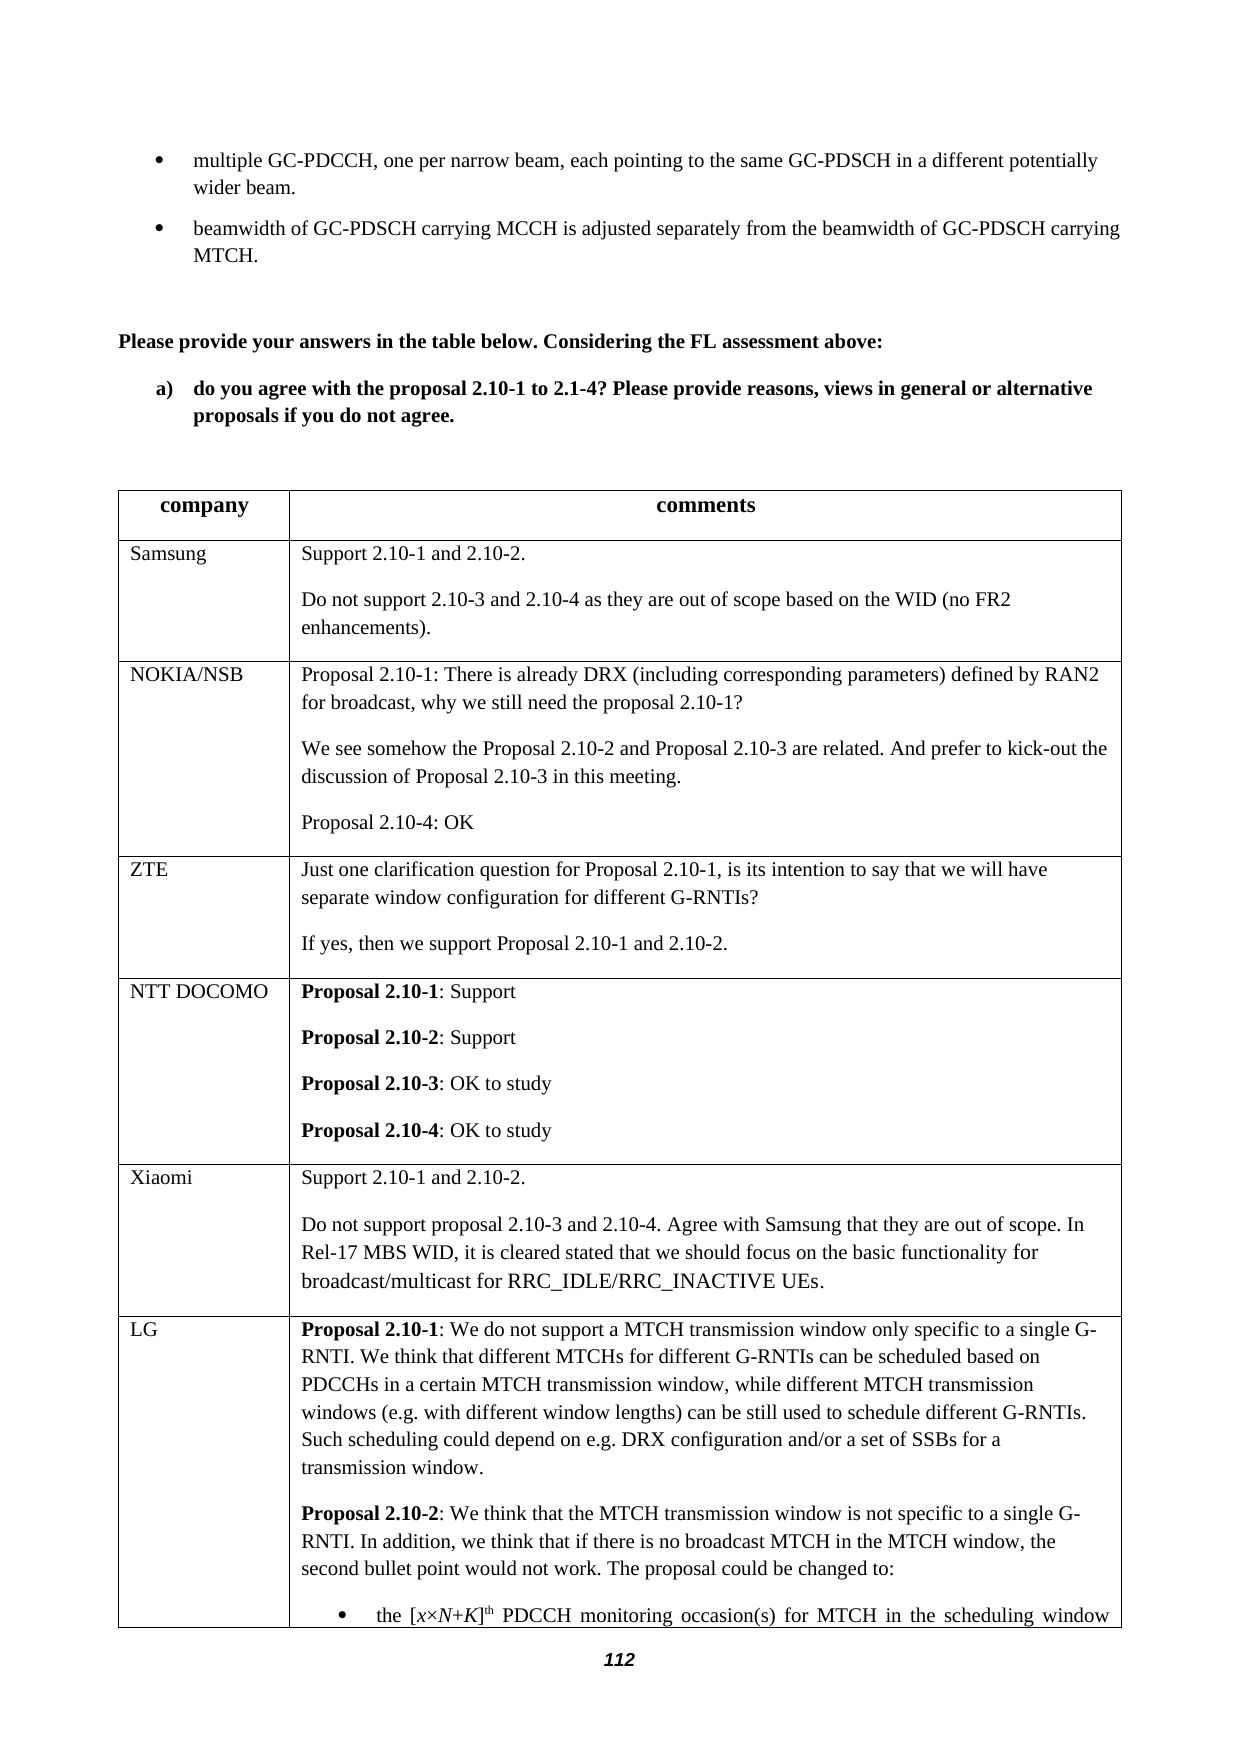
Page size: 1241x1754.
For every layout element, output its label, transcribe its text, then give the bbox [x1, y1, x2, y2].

table_header comments [290, 491, 1121, 539]
table_cell ZTE [119, 857, 289, 978]
table_cell Samsung [119, 541, 289, 661]
table_cell NTT DOCOMO [119, 979, 289, 1164]
list beamwidth of GC-PDSCH carrying MCCH is adjusted separately from the beamwidth of GC-PDSCH carrying MTCH. [156, 215, 1122, 267]
table_cell LG [119, 1317, 289, 1627]
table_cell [290, 1317, 1121, 1627]
table_header company [119, 491, 289, 539]
table_cell Just one clarification question for Proposal 2.10-1, is its intention to say that we will have separate window configuration for different G-RNTIs? If yes, then we support Proposal 2.10-1 and 2.10-2. [290, 857, 1121, 978]
table_cell Proposal 2.10-1: There is already DRX (including corresponding parameters) defined by RAN2 for broadcast, why we still need the proposal 2.10-1? We see somehow the Proposal 2.10-2 and Proposal 2.10-3 are related. And prefer to kick-out the discussion of Proposal 2.10-3 in this meeting. Proposal 2.10-4: OK [290, 662, 1121, 856]
list multiple GC-PDCCH, one per narrow beam, each pointing to the same GC-PDSCH in a different potentially wider beam. [156, 148, 1122, 199]
text Please provide your answers in the table below. Considering the FL assessment above: [118, 329, 1122, 353]
table_cell Support 2.10-1 and 2.10-2. Do not support 2.10-3 and 2.10-4 as they are out of scope based on the WID (no FR2 enhancements). [290, 541, 1121, 661]
list do you agree with the proposal 2.10-1 to 2.1-4? Please provide reasons, views in general or alternative proposals if you do not agree. [156, 376, 1122, 427]
table_cell Support 2.10-1 and 2.10-2. Do not support proposal 2.10-3 and 2.10-4. Agree with Samsung that they are out of scope. In Rel-17 MBS WID, it is cleared stated that we should focus on the basic functionality for broadcast/multicast for RRC_IDLE/RRC_INACTIVE UEs. [290, 1165, 1121, 1316]
table_cell Xiaomi [119, 1165, 289, 1316]
table_cell Proposal 2.10-1: Support Proposal 2.10-2: Support Proposal 2.10-3: OK to study Proposal 2.10-4: OK to study [290, 979, 1121, 1164]
table_cell NOKIA/NSB [119, 662, 289, 856]
